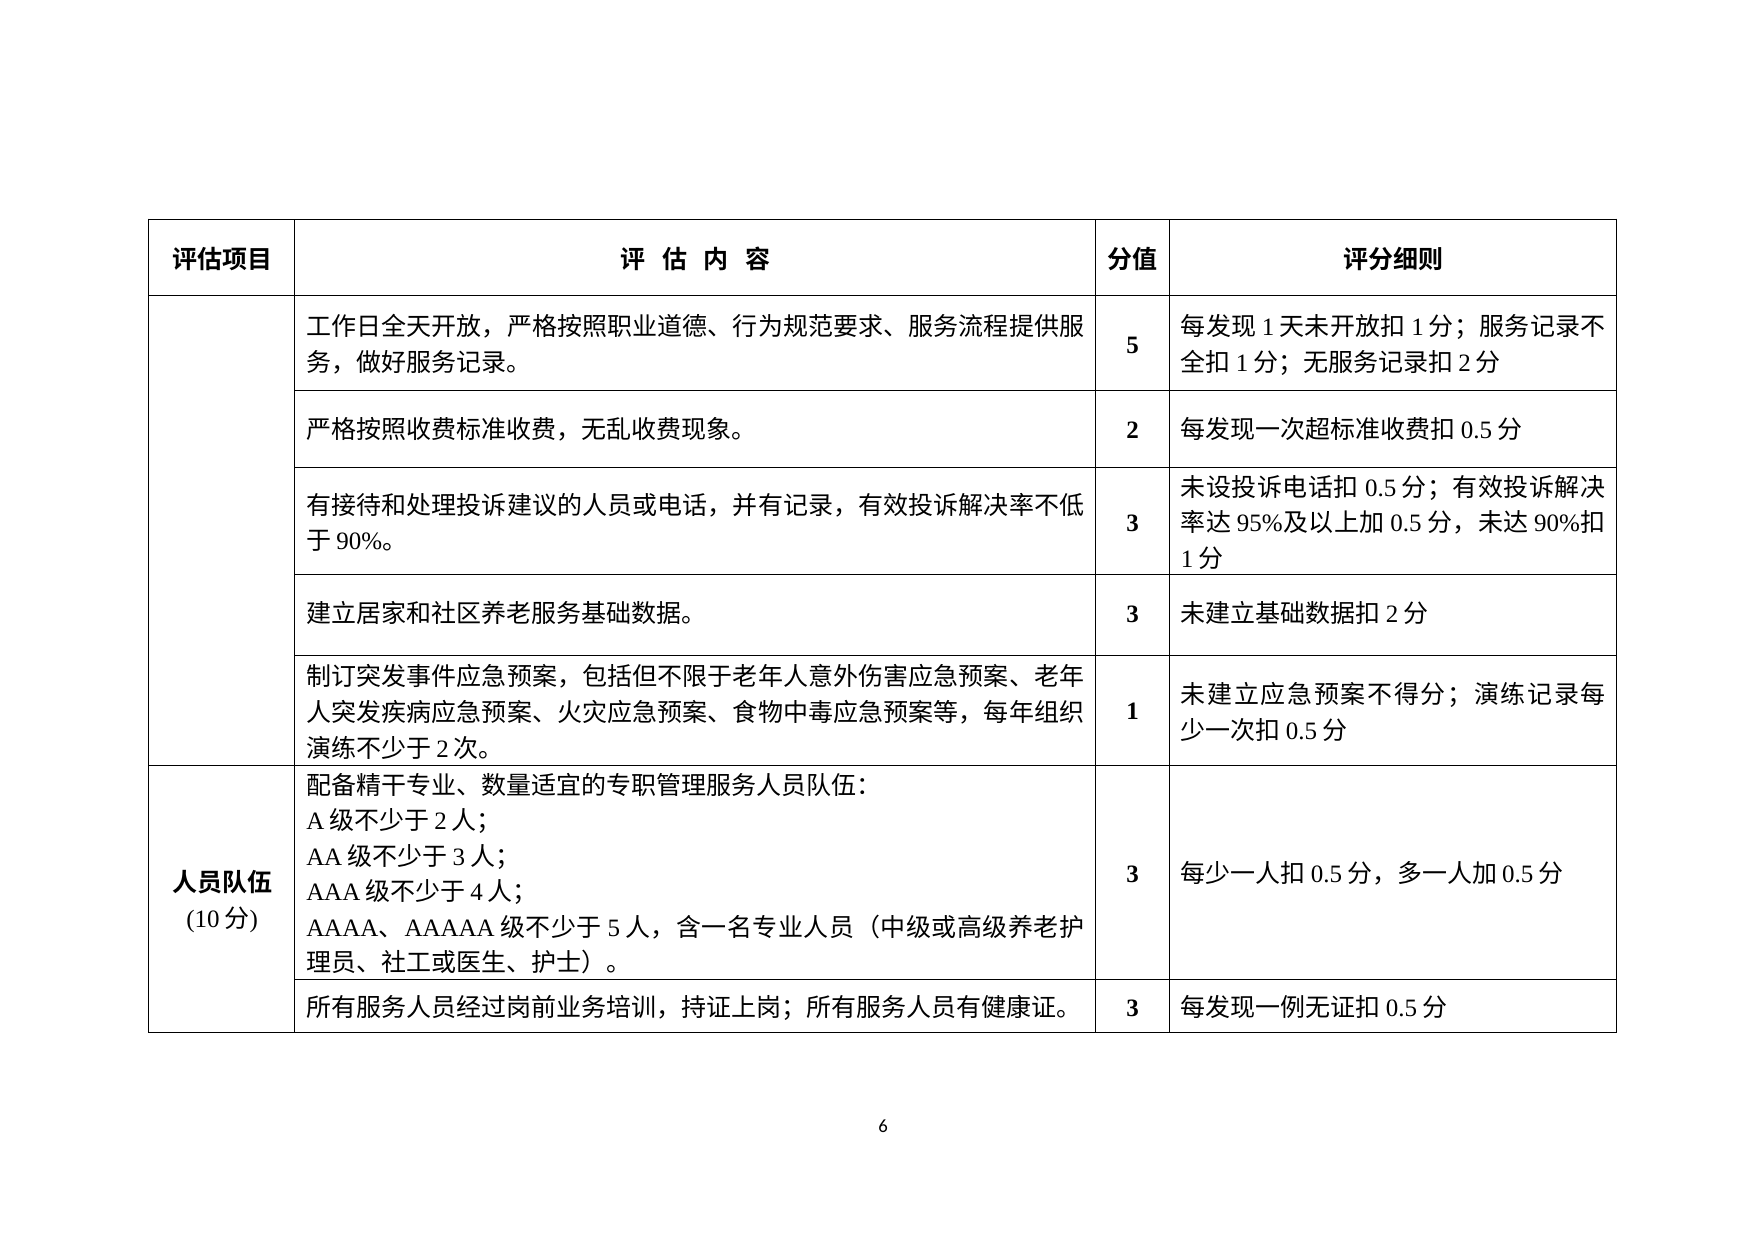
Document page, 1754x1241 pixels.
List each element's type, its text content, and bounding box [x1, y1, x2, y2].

table_cell 每发现一例无证扣0.5分 [1170, 980, 1616, 1032]
table_cell 每少一人扣0.5分，多一人加0.5分 [1170, 766, 1616, 978]
table_header 评估项目 [149, 220, 294, 295]
table_cell 工作日全天开放，严格按照职业道德、行为规范要求、服务流程提供服务，做好服务记录。 [295, 296, 1095, 390]
table_cell 3 [1096, 980, 1169, 1032]
table_cell 严格按照收费标准收费，无乱收费现象。 [295, 391, 1095, 467]
table_header 分值 [1096, 220, 1169, 295]
table_cell 5 [1096, 296, 1169, 390]
table_cell 制订突发事件应急预案，包括但不限于老年人意外伤害应急预案、老年人突发疾病应急预案、火灾应急预案、食物中毒应急预案等，每年组织演练不少于2次。 [295, 656, 1095, 765]
table_cell 未建立应急预案不得分；演练记录每少一次扣0.5分 [1170, 656, 1616, 765]
table_cell 2 [1096, 391, 1169, 467]
table_cell 所有服务人员经过岗前业务培训，持证上岗；所有服务人员有健康证。 [295, 980, 1095, 1032]
table_header 评 估 内 容 [295, 220, 1095, 295]
table_cell 有接待和处理投诉建议的人员或电话，并有记录，有效投诉解决率不低于90%。 [295, 468, 1095, 574]
table_cell 建立居家和社区养老服务基础数据。 [295, 575, 1095, 655]
table_header 评分细则 [1170, 220, 1616, 295]
table_cell 3 [1096, 575, 1169, 655]
table_cell 人员队伍 (10分) [149, 766, 294, 1032]
table_cell 3 [1096, 766, 1169, 978]
table_cell 未建立基础数据扣2分 [1170, 575, 1616, 655]
table_cell 每发现1天未开放扣1分；服务记录不全扣1分；无服务记录扣2分 [1170, 296, 1616, 390]
table_cell 配备精干专业、数量适宜的专职管理服务人员队伍： A级不少于2人； AA级不少于3人； AAA级不少于4人； AAAA、AAAAA级不少于5人，含一名专业人员（中级或高级养老护理员、社工或医生、护士）。 [295, 766, 1095, 978]
table_cell 未设投诉电话扣0.5分；有效投诉解决率达95%及以上加0.5分，未达90%扣1分 [1170, 468, 1616, 574]
table_cell 每发现一次超标准收费扣0.5分 [1170, 391, 1616, 467]
table_cell 1 [1096, 656, 1169, 765]
table_cell 3 [1096, 468, 1169, 574]
